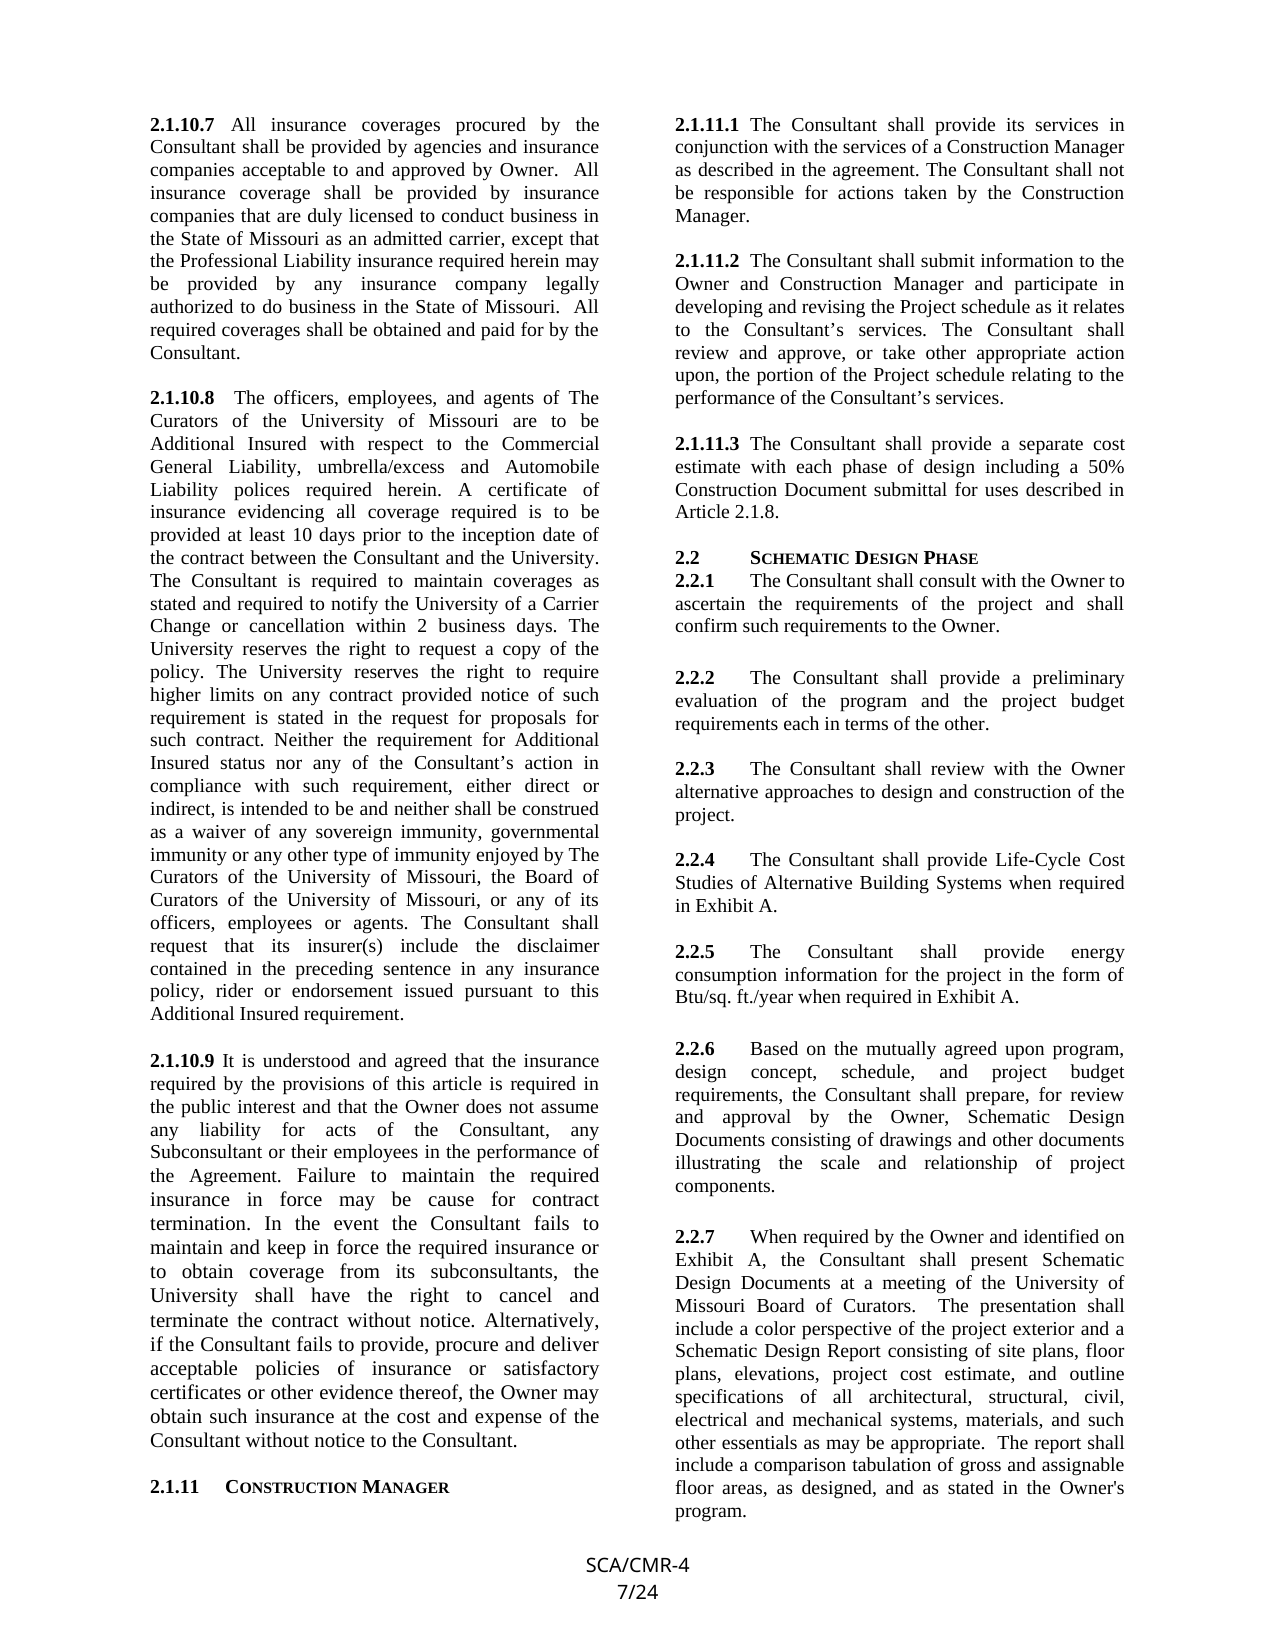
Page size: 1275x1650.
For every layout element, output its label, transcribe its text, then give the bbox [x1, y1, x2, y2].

text 2.2.4 The Consultant shall provide Life-Cycle Cost Studies of Alternative Building Systems when required in Exhibit A. [675, 848, 1125, 917]
text 2.1.10.9 It is understood and agreed that the insurance required by the provisions of this article is required in the public interest and that the Owner does not assume any liability for acts of the Consultant, any Subconsultant or their employees in the performance of the Agreement. Failure to maintain the required insurance in force may be cause for contract termination. In the event the Consultant fails to maintain and keep in force the required insurance or to obtain coverage from its subconsultants, the University shall have the right to cancel and terminate the contract without notice. Alternatively, if the Consultant fails to provide, procure and deliver acceptable policies of insurance or satisfactory certificates or other evidence thereof, the Owner may obtain such insurance at the cost and expense of the Consultant without notice to the Consultant. [150, 1049, 600, 1452]
text 2.1.10.8 The officers, employees, and agents of The Curators of the University of Missouri are to be Additional Insured with respect to the Commercial General Liability, umbrella/excess and Automobile Liability polices required herein. A certificate of insurance evidencing all coverage required is to be provided at least 10 days prior to the inception date of the contract between the Consultant and the University. The Consultant is required to maintain coverages as stated and required to notify the University of a Carrier Change or cancellation within 2 business days. The University reserves the right to request a copy of the policy. The University reserves the right to require higher limits on any contract provided notice of such requirement is stated in the request for proposals for such contract. Neither the requirement for Additional Insured status nor any of the Consultant’s action in compliance with such requirement, either direct or indirect, is intended to be and neither shall be construed as a waiver of any sovereign immunity, governmental immunity or any other type of immunity enjoyed by The Curators of the University of Missouri, the Board of Curators of the University of Missouri, or any of its officers, employees or agents. The Consultant shall request that its insurer(s) include the disclaimer contained in the preceding sentence in any insurance policy, rider or endorsement issued pursuant to this Additional Insured requirement. [150, 386, 600, 1025]
text 2.1.10.7 All insurance coverages procured by the Consultant shall be provided by agencies and insurance companies acceptable to and approved by Owner. All insurance coverage shall be provided by insurance companies that are duly licensed to conduct business in the State of Missouri as an admitted carrier, except that the Professional Liability insurance required herein may be provided by any insurance company legally authorized to do business in the State of Missouri. All required coverages shall be obtained and paid for by the Consultant. [150, 112, 600, 363]
text 2.2.7 When required by the Owner and identified on Exhibit A, the Consultant shall present Schematic Design Documents at a meeting of the University of Missouri Board of Curators. The presentation shall include a color perspective of the project exterior and a Schematic Design Report consisting of site plans, floor plans, elevations, project cost estimate, and outline specifications of all architectural, structural, civil, electrical and mechanical systems, materials, and such other essentials as may be appropriate. The report shall include a comparison tabulation of gross and assignable floor areas, as designed, and as stated in the Owner's program. [675, 1225, 1125, 1522]
text 2.2.6 Based on the mutually agreed upon program, design concept, schedule, and project budget requirements, the Consultant shall prepare, for review and approval by the Owner, Schematic Design Documents consisting of drawings and other documents illustrating the scale and relationship of project components. [675, 1037, 1125, 1197]
text 2.2.1 The Consultant shall consult with the Owner to ascertain the requirements of the project and shall confirm such requirements to the Owner. [675, 569, 1125, 637]
text 2.2.2 The Consultant shall provide a preliminary evaluation of the program and the project budget requirements each in terms of the other. [675, 666, 1125, 734]
text 2.1.11.2 The Consultant shall submit information to the Owner and Construction Manager and participate in developing and revising the Project schedule as it relates to the Consultant’s services. The Consultant shall review and approve, or take other appropriate action upon, the portion of the Project schedule relating to the performance of the Consultant’s services. [675, 249, 1125, 409]
text 2.2.3 The Consultant shall review with the Owner alternative approaches to design and construction of the project. [675, 757, 1125, 826]
text 2.1.11.3 The Consultant shall provide a separate cost estimate with each phase of design including a 50% Construction Document submittal for uses described in Article 2.1.8. [675, 432, 1125, 523]
text 2.1.11.1 The Consultant shall provide its services in conjunction with the services of a Construction Manager as described in the agreement. The Consultant shall not be responsible for actions taken by the Construction Manager. [675, 112, 1125, 227]
text 2.2.5 The Consultant shall provide energy consumption information for the project in the form of Btu/sq. ft./year when required in Exhibit A. [675, 940, 1125, 1008]
text 2.1.11 Construction Manager [150, 1475, 600, 1497]
text 2.2 Schematic Design Phase [675, 546, 1125, 569]
